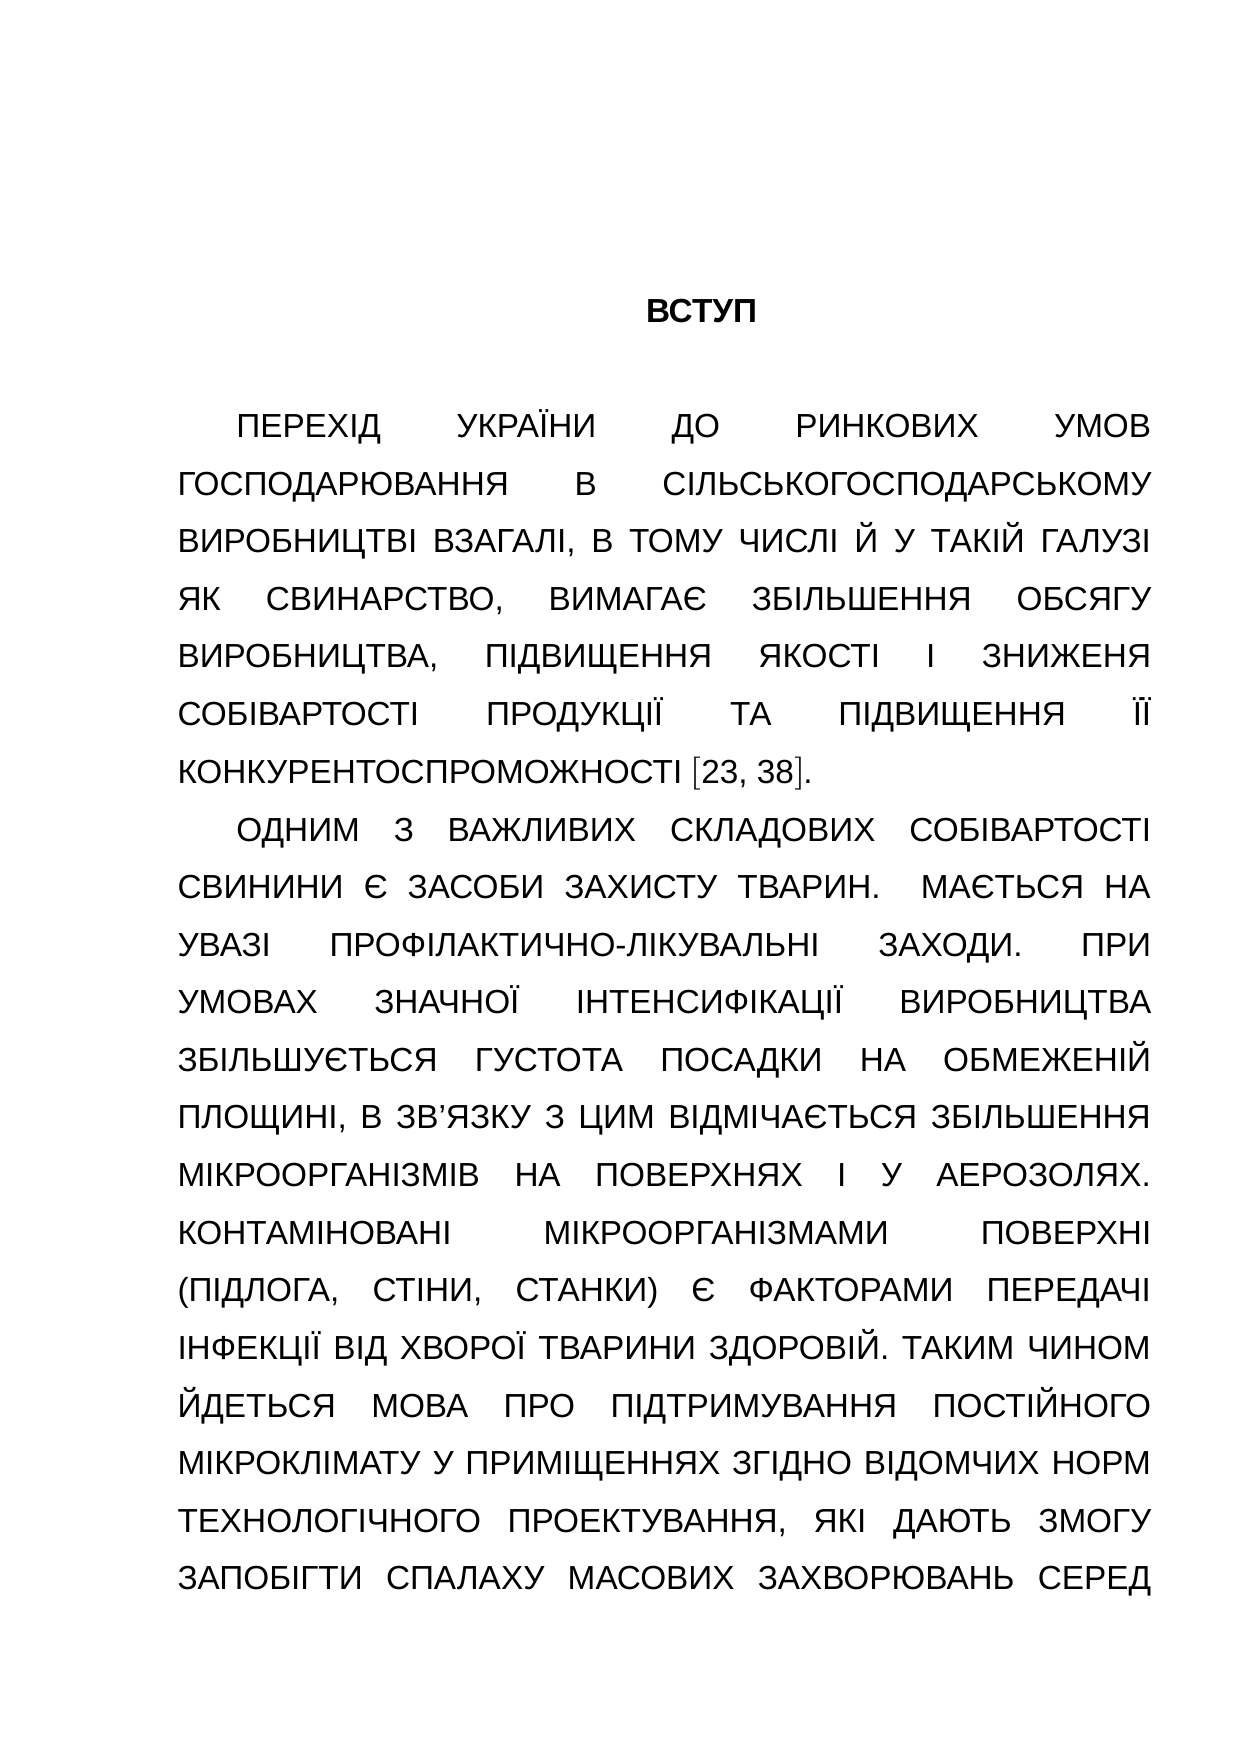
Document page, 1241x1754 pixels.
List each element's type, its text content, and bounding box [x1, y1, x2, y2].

title ВСТУП [177, 291, 1152, 329]
title Перехід України до ринкових умов господарювання в сільськогосподарському виробництві взагалі, в тому числі й у такій галузі як свинарство, вимагає збільшення обсягу виробництва, підвищення якості і зниженя собівартості продукції та підвищення її конкурентоспроможності 23, 38. [177, 406, 1152, 790]
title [177, 809, 1152, 1597]
